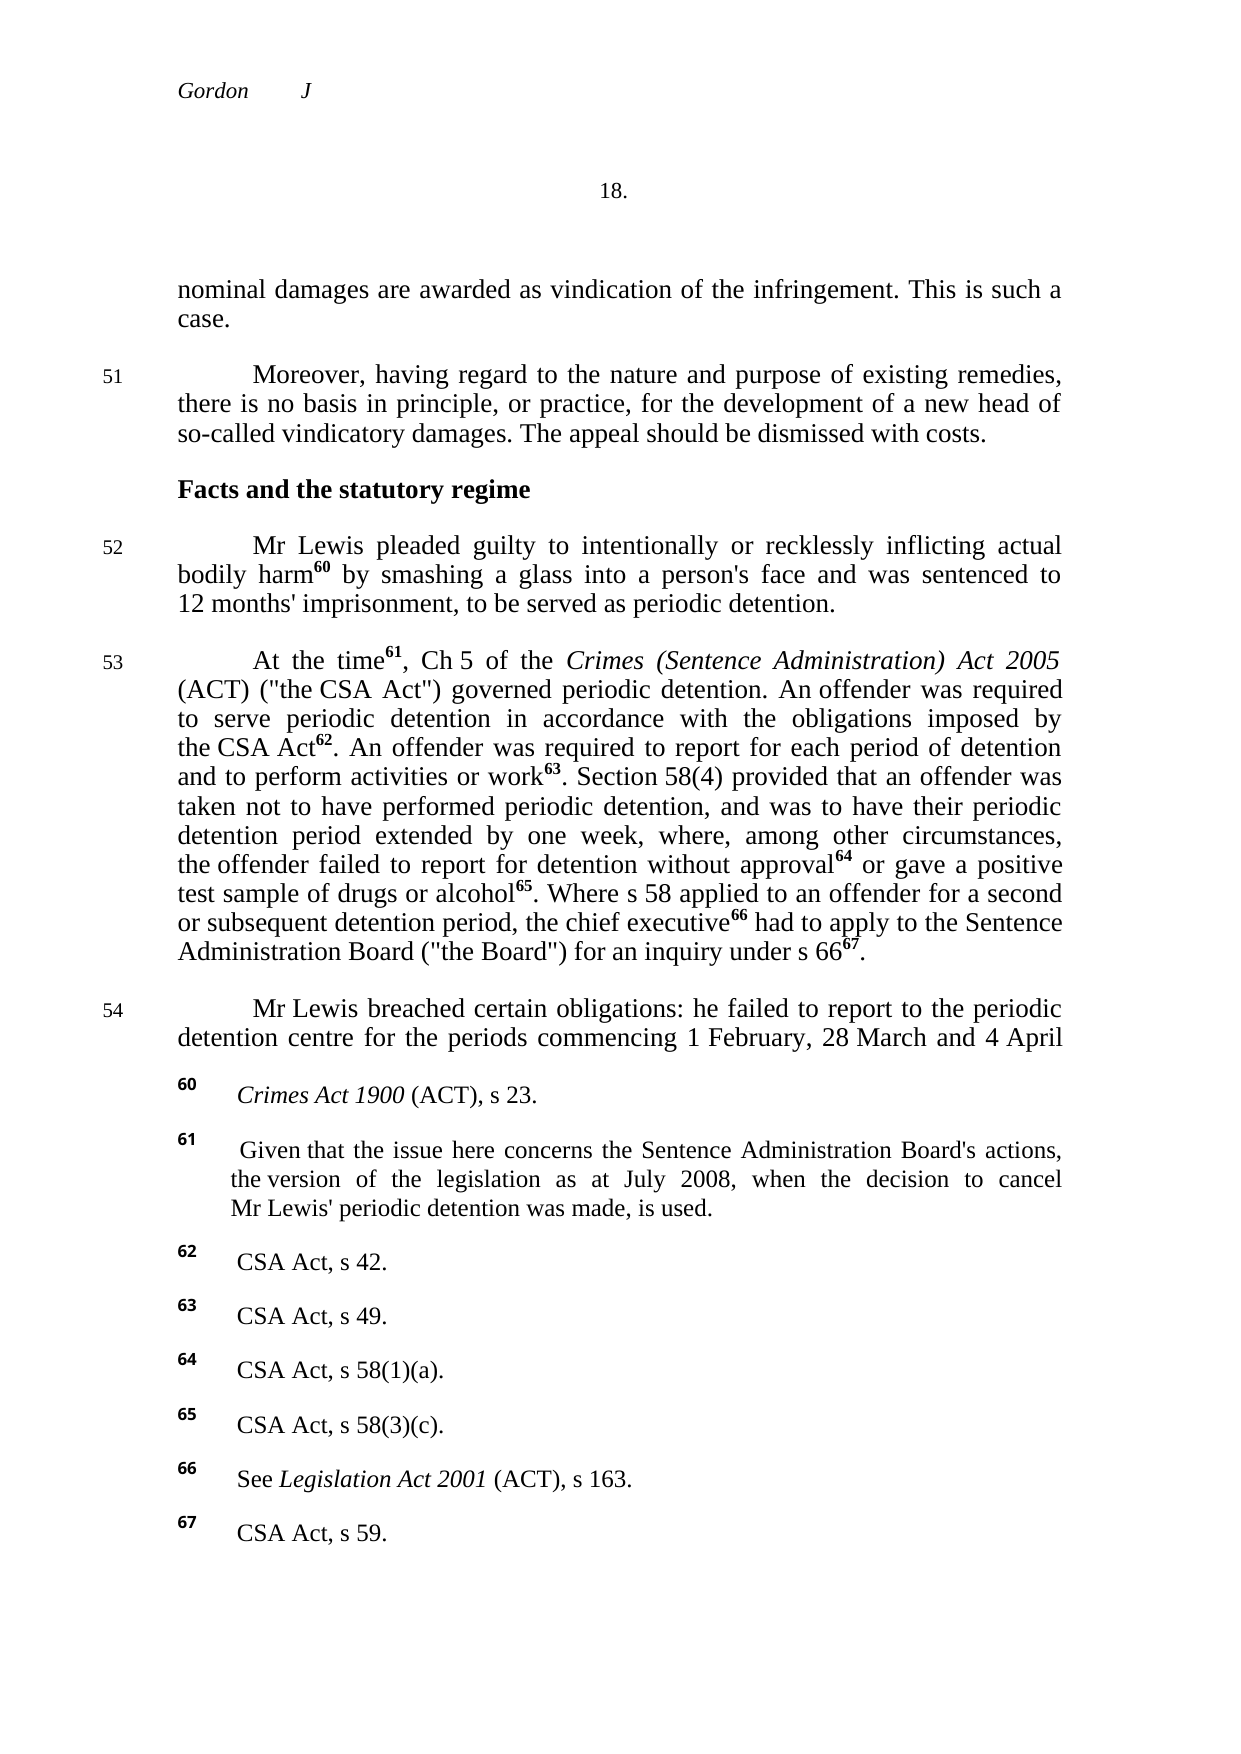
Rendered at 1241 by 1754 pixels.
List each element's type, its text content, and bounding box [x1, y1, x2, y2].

subtitle Facts and the statutory regime [177, 475, 1063, 504]
list Mr Lewis pleaded guilty to intentionally or recklessly inflicting actual bodily harm by smashing a glass into a person's face and was sentenced to 12 months' imprisonment, to be served as periodic detention. [102, 531, 1063, 619]
list At the time, Ch 5 of the Crimes (Sentence Administration) Act 2005 (ACT) ("the CSA Act") governed periodic detention. An offender was required to serve periodic detention in accordance with the obligations imposed by the CSA Act. An offender was required to report for each period of detention and to perform activities or work. Section 58(4) provided that an offender was taken not to have performed periodic detention, and was to have their periodic detention period extended by one week, where, among other circumstances, the offender failed to report for detention without approval or gave a positive test sample of drugs or alcohol. Where s 58 applied to an offender for a second or subsequent detention period, the chief executive had to apply to the Sentence Administration Board ("the Board") for an inquiry under s 66. [102, 646, 1063, 967]
list Mr Lewis breached certain obligations: he failed to report to the periodic detention centre for the periods commencing 1 February, 28 March and 4 April 2008 and he returned a positive test sample for alcohol when he reported for periodic detention on 11 April 2008. [102, 994, 1063, 1052]
list Moreover, having regard to the nature and purpose of existing remedies, there is no basis in principle, or practice, for the development of a new head of so-called vindicatory damages. The appeal should be dismissed with costs. [102, 360, 1063, 448]
